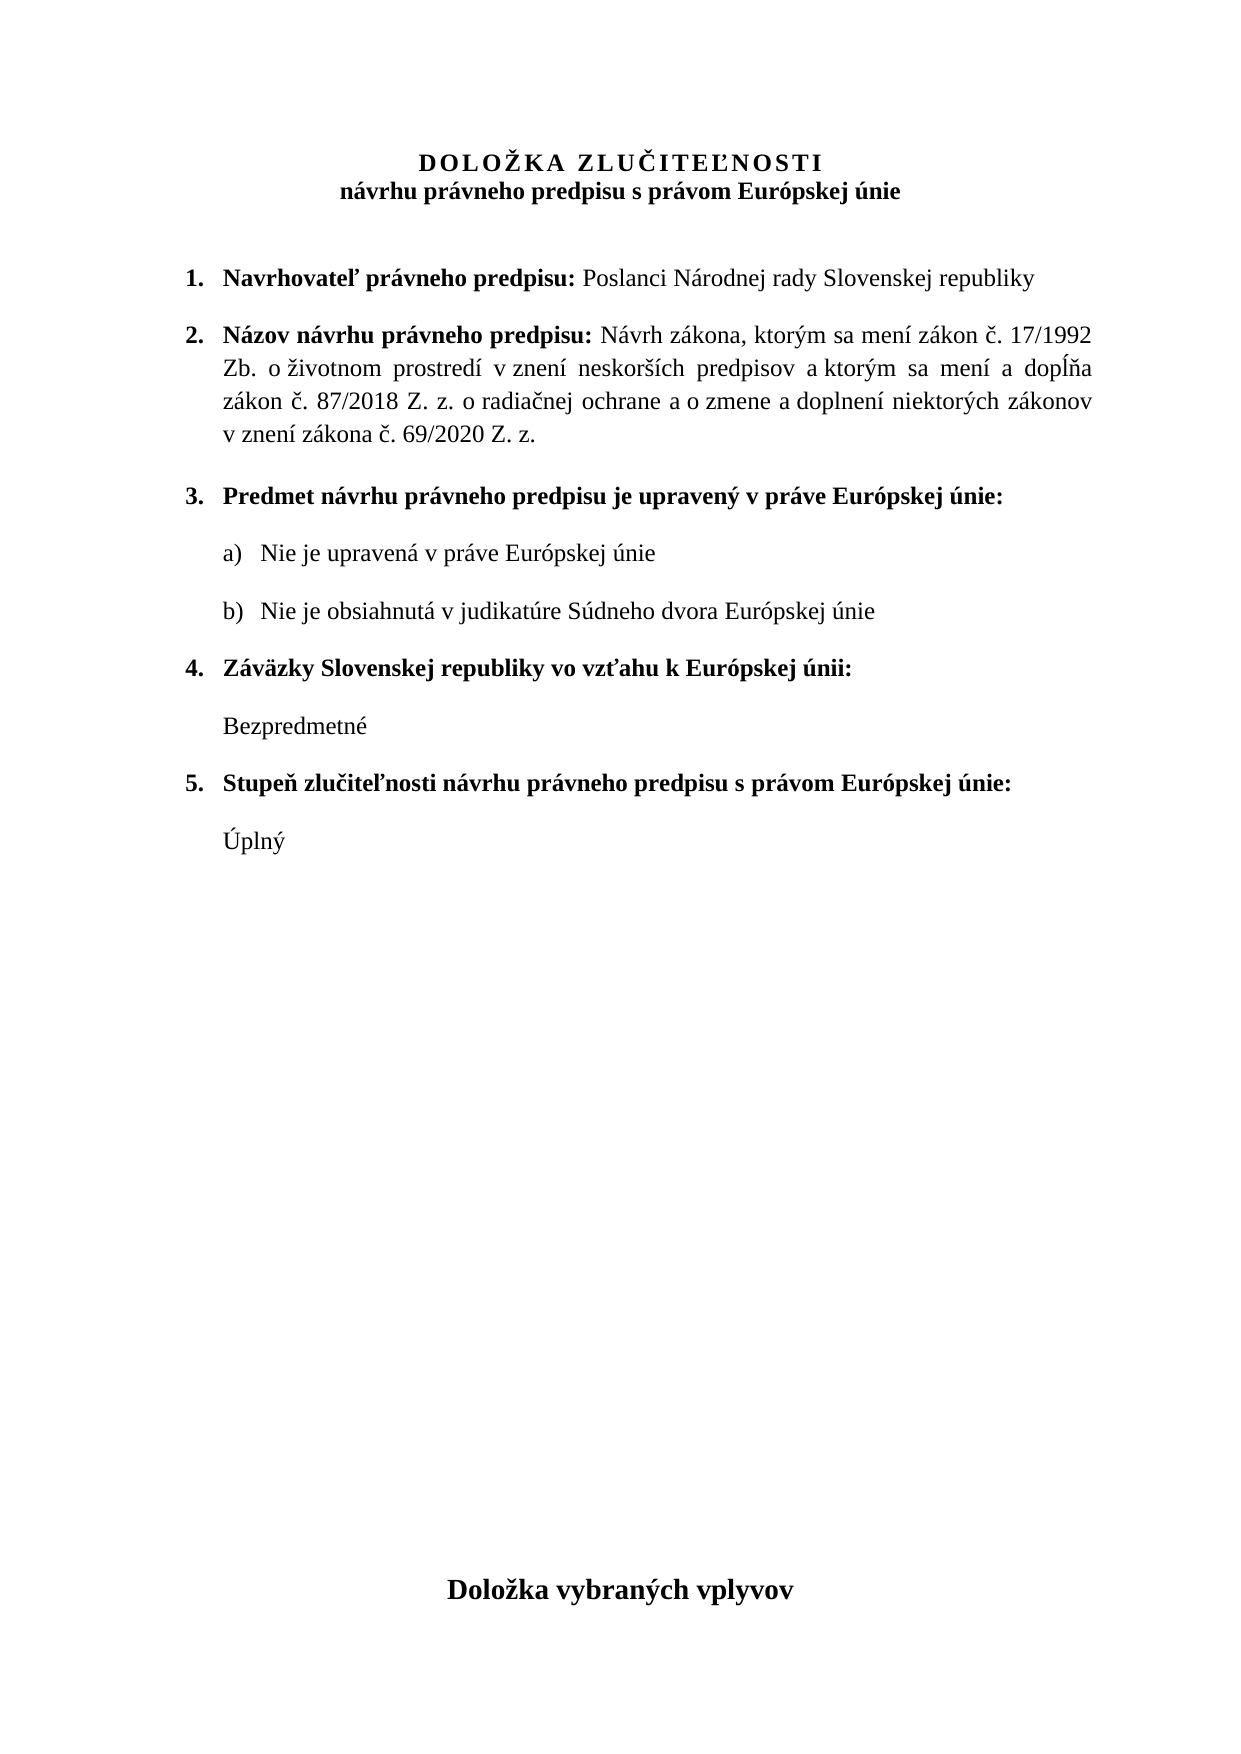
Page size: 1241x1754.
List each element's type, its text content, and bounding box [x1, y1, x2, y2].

text Doložka zlučiteľnosti [148, 148, 1093, 176]
list Nie je upravená v práve Európskej únie [223, 538, 1093, 567]
text návrhu právneho predpisu s právom Európskej únie [148, 176, 1093, 205]
list Navrhovateľ právneho predpisu: Poslanci Národnej rady Slovenskej republiky [185, 263, 1093, 291]
list Nie je obsiahnutá v judikatúre Súdneho dvora Európskej únie [223, 596, 1093, 625]
list Záväzky Slovenskej republiky vo vzťahu k Európskej únii: [185, 653, 1093, 682]
list Stupeň zlučiteľnosti návrhu právneho predpisu s právom Európskej únie: [185, 768, 1093, 797]
text Doložka vybraných vplyvov [148, 1572, 1093, 1606]
text Úplný [223, 826, 1093, 855]
list Predmet návrhu právneho predpisu je upravený v práve Európskej únie: [185, 481, 1093, 510]
list Názov návrhu právneho predpisu: Návrh zákona, ktorým sa mení zákon č. 17/1992 Zb. o životnom prostredí v znení neskorších predpisov a ktorým sa mení a dopĺňa zákon č. 87/2018 Z. z. o radiačnej ochrane a o zmene a doplnení niektorých zákonov v znení zákona č. 69/2020 Z. z. [185, 320, 1093, 448]
text Bezpredmetné [223, 711, 1093, 740]
